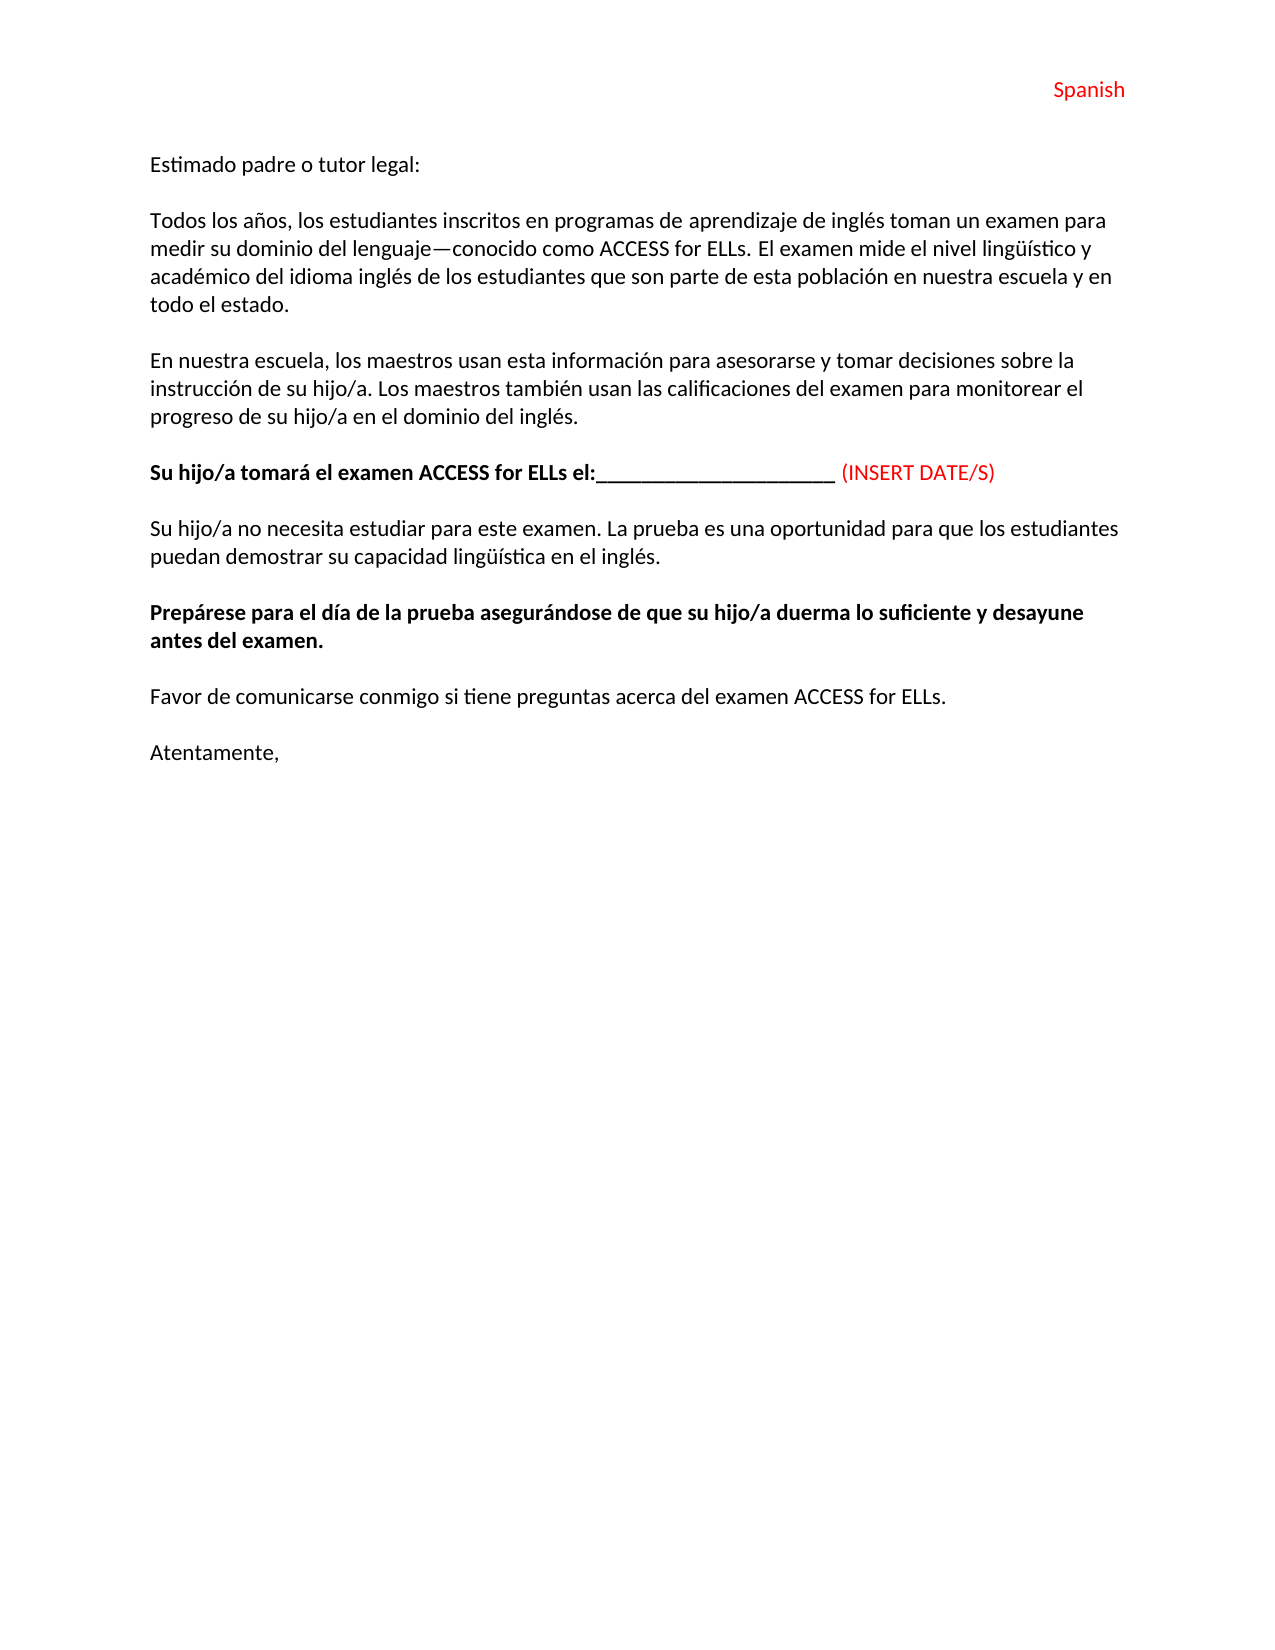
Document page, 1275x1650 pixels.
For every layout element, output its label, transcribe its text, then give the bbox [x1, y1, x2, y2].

text Prepárese para el día de la prueba asegurándose de que su hijo/a duerma lo suficiente y desayune antes del examen. [150, 598, 1125, 654]
text Atentamente, [150, 738, 1125, 766]
text Su hijo/a no necesita estudiar para este examen. La prueba es una oportunidad para que los estudiantes puedan demostrar su capacidad lingüística en el inglés. [150, 514, 1125, 570]
text Estimado padre o tutor legal: [150, 150, 1125, 178]
text Favor de comunicarse conmigo si tiene preguntas acerca del examen ACCESS for ELLs. [150, 682, 1125, 710]
text En nuestra escuela, los maestros usan esta información para asesorarse y tomar decisiones sobre la instrucción de su hijo/a. Los maestros también usan las calificaciones del examen para monitorear el progreso de su hijo/a en el dominio del inglés. [150, 346, 1125, 430]
text Su hijo/a tomará el examen ACCESS for ELLs el:_____________________ (INSERT DATE/S) [150, 458, 1125, 486]
text Todos los años, los estudiantes inscritos en programas de aprendizaje de inglés toman un examen para medir su dominio del lenguaje—conocido como ACCESS for ELLs. El examen mide el nivel lingüístico y académico del idioma inglés de los estudiantes que son parte de esta población en nuestra escuela y en todo el estado. [150, 206, 1125, 318]
